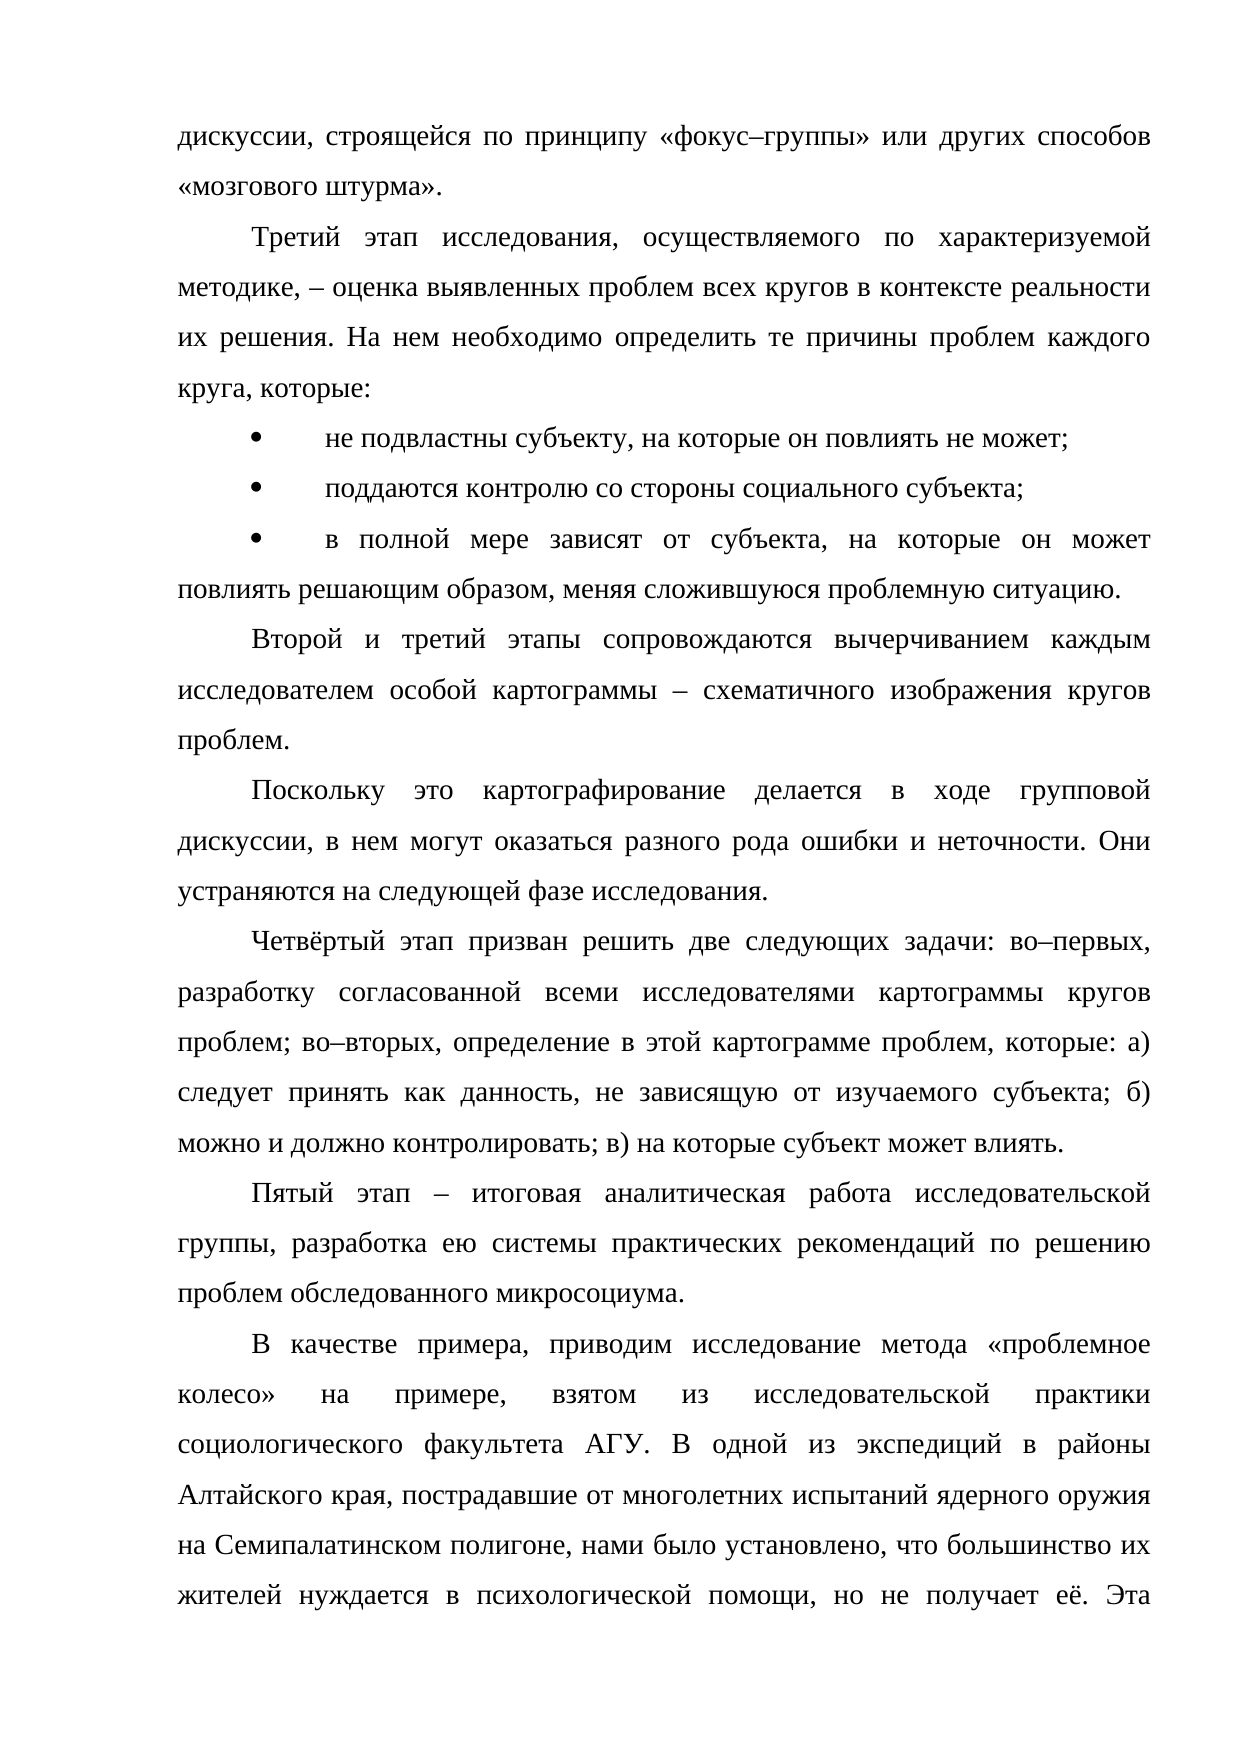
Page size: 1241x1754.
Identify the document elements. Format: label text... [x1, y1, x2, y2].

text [177, 1326, 1152, 1611]
text Четвёртый этап призван решить две следующих задачи: во–первых, разработку согласованной всеми исследователями картограммы кругов проблем; во–вторых, определение в этой картограмме проблем, которые: а) следует принять как данность, не зависящую от изучаемого субъекта; б) можно и должно контролировать; в) на которые субъект может влиять. [177, 923, 1152, 1158]
list поддаются контролю со стороны социального субъекта; [177, 470, 1152, 504]
list не подвластны субъекту, на которые он повлиять не может; [177, 420, 1152, 454]
text Поскольку это картографирование делается в ходе групповой дискуссии, в нем могут оказаться разного рода ошибки и неточности. Они устраняются на следующей фазе исследования. [177, 772, 1152, 907]
text Третий этап исследования, осуществляемого по характеризуемой методике, – оценка выявленных проблем всех кругов в контексте реальности их решения. На нем необходимо определить те причины проблем каждого круга, которые: [177, 219, 1152, 403]
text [177, 118, 1152, 202]
text Второй и третий этапы сопровождаются вычерчиванием каждым исследователем особой картограммы – схематичного изображения кругов проблем. [177, 622, 1152, 756]
list в полной мере зависят от субъекта, на которые он может повлиять решающим образом, меняя сложившуюся проблемную ситуацию. [177, 521, 1152, 605]
text Пятый этап – итоговая аналитическая работа исследовательской группы, разработка ею системы практических рекомендаций по решению проблем обследованного микросоциума. [177, 1175, 1152, 1309]
